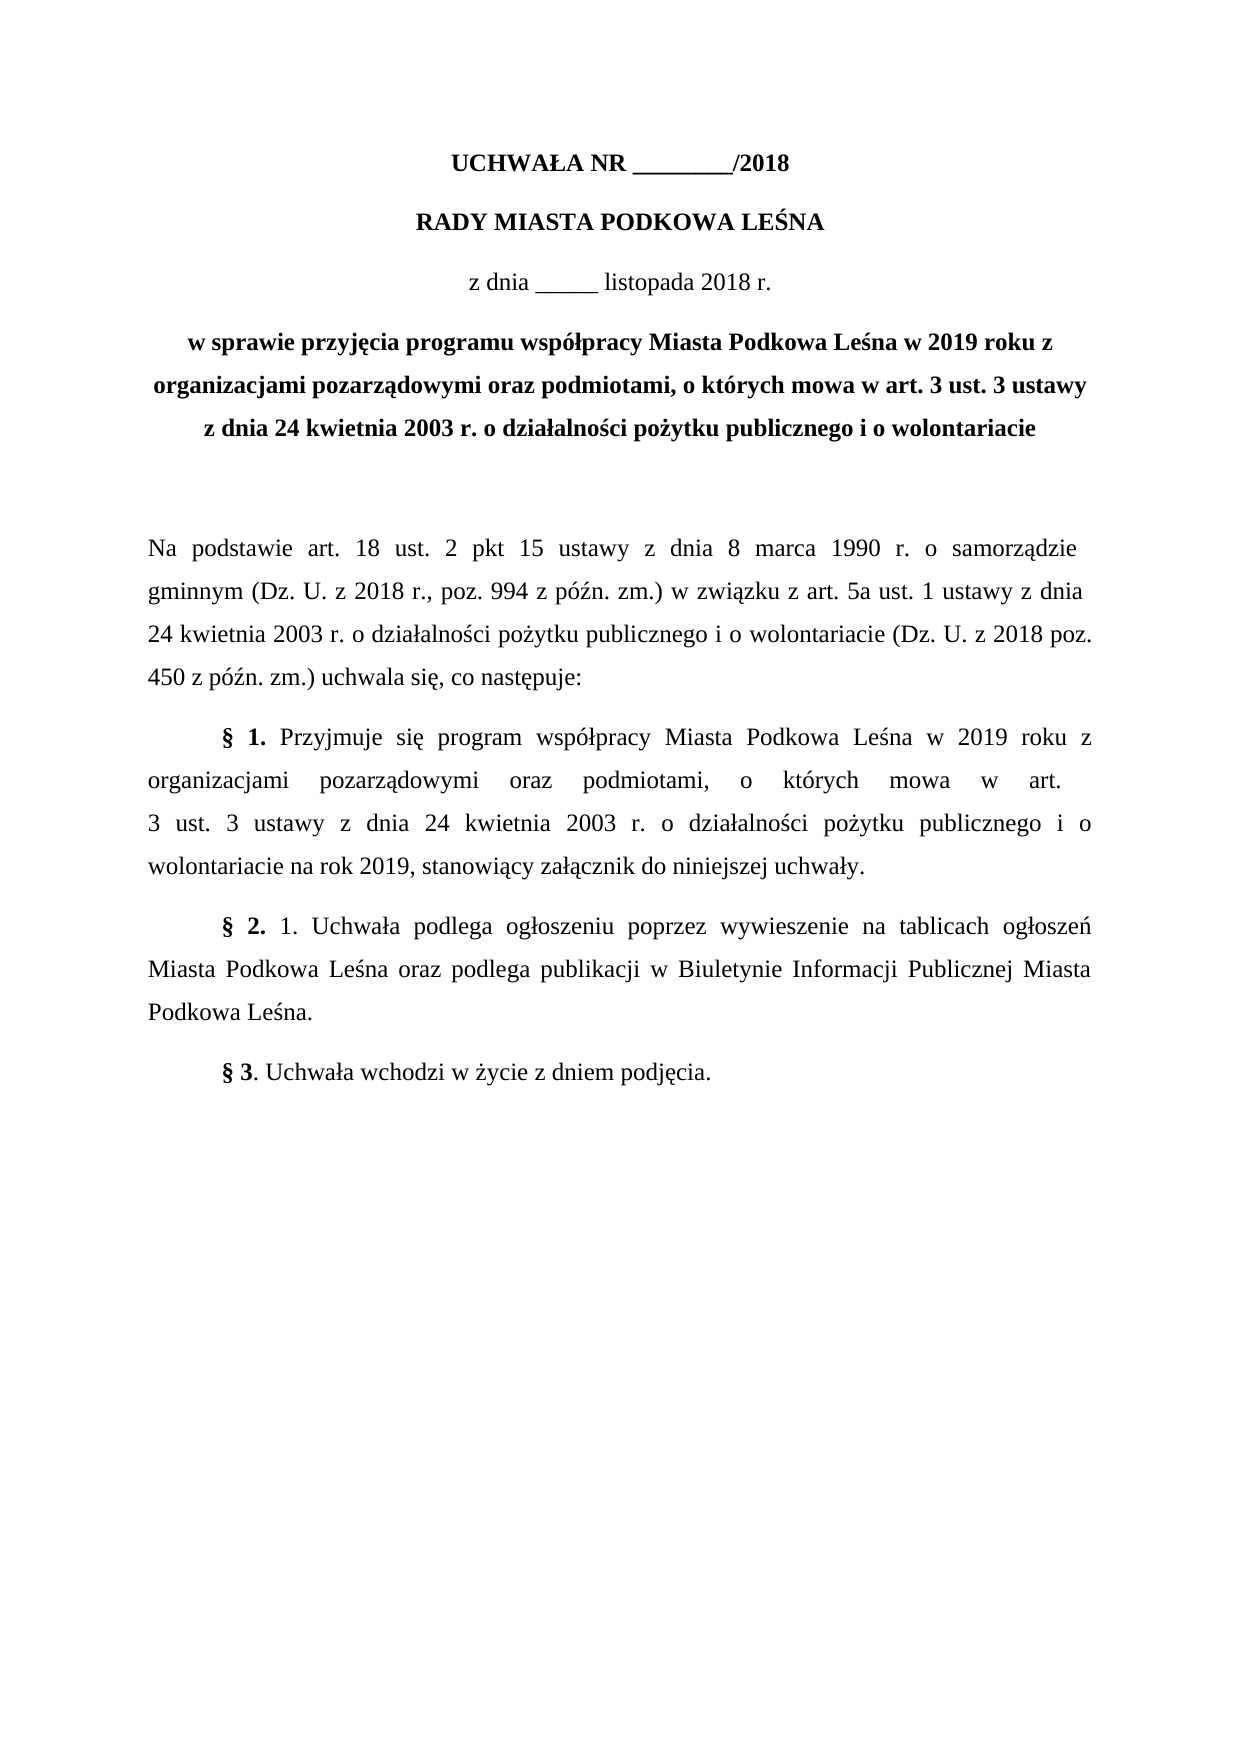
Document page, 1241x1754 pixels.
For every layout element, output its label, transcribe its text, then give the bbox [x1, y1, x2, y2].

text z dnia _____ listopada 2018 r. [148, 267, 1093, 296]
text w sprawie przyjęcia programu współpracy Miasta Podkowa Leśna w 2019 roku z organizacjami pozarządowymi oraz podmiotami, o których mowa w art. 3 ust. 3 ustawy z dnia 24 kwietnia 2003 r. o działalności pożytku publicznego i o wolontariacie [148, 327, 1093, 442]
text § 2. 1. Uchwała podlega ogłoszeniu poprzez wywieszenie na tablicach ogłoszeń Miasta Podkowa Leśna oraz podlega publikacji w Biuletynie Informacji Publicznej Miasta Podkowa Leśna. [148, 911, 1093, 1026]
text § 3. Uchwała wchodzi w życie z dniem podjęcia. [148, 1057, 1093, 1086]
text RADY MIASTA PODKOWA LEŚNA [148, 207, 1093, 236]
text Na podstawie art. 18 ust. 2 pkt 15 ustawy z dnia 8 marca 1990 r. o samorządzie gminnym (Dz. U. z 2018 r., poz. 994 z późn. zm.) w związku z art. 5a ust. 1 ustawy z dnia 24 kwietnia 2003 r. o działalności pożytku publicznego i o wolontariacie (Dz. U. z 2018 poz. 450 z późn. zm.) uchwala się, co następuje: [148, 533, 1093, 691]
text § 1. Przyjmuje się program współpracy Miasta Podkowa Leśna w 2019 roku z organizacjami pozarządowymi oraz podmiotami, o których mowa w art. 3 ust. 3 ustawy z dnia 24 kwietnia 2003 r. o działalności pożytku publicznego i o wolontariacie na rok 2019, stanowiący załącznik do niniejszej uchwały. [148, 722, 1093, 880]
text UCHWAŁA NR ________/2018 [148, 148, 1093, 176]
